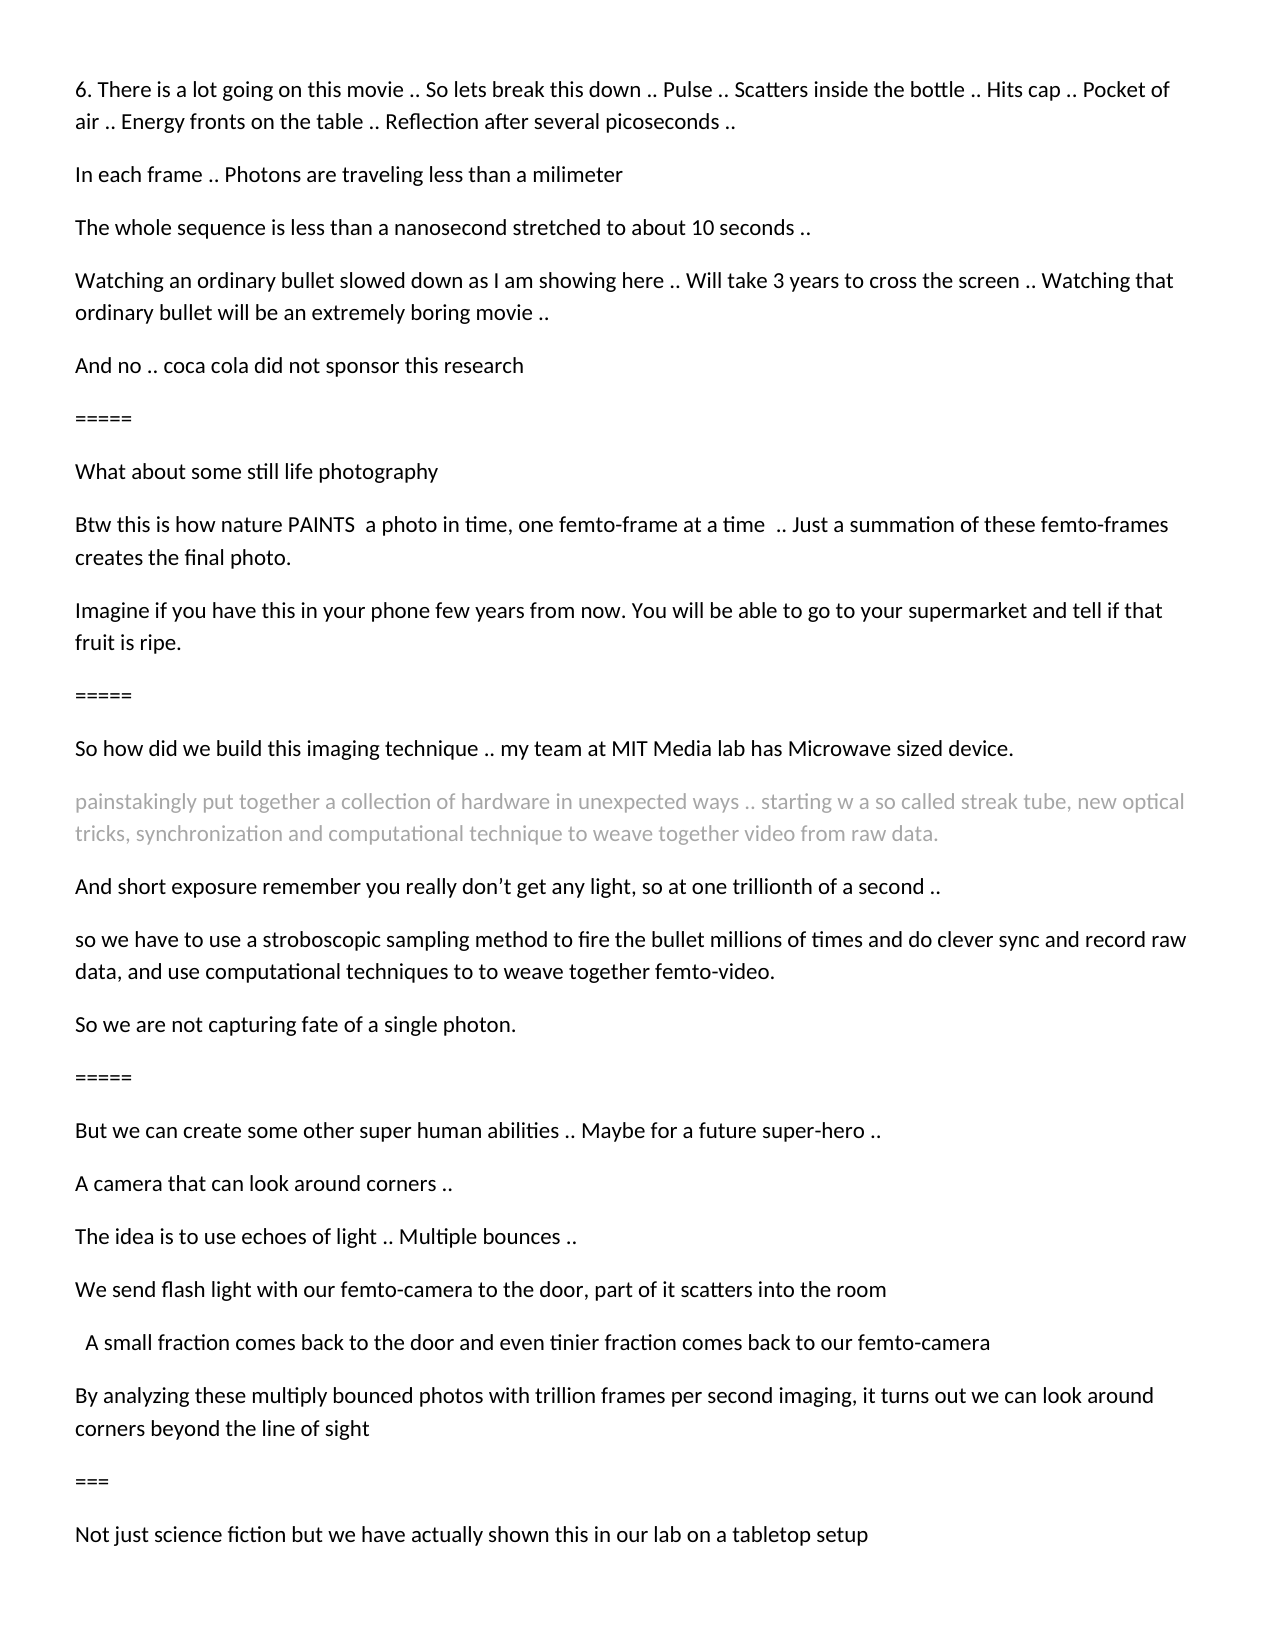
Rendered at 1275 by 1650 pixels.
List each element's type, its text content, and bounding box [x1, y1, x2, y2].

text Imagine if you have this in your phone few years from now. You will be able to go to your supermarket and tell if that fruit is ripe. [75, 596, 1200, 656]
text === [75, 1467, 1200, 1495]
text So we are not capturing fate of a single photon. [75, 1010, 1200, 1038]
text Btw this is how nature PAINTS a photo in time, one femto-frame at a time .. Just a summation of these femto-frames creates the final photo. [75, 511, 1200, 571]
text The idea is to use echoes of light .. Multiple bounces .. [75, 1222, 1200, 1251]
text What about some still life photography [75, 457, 1200, 486]
text painstakingly put together a collection of hardware in unexpected ways .. starting w a so called streak tube, new optical tricks, synchronization and computational technique to weave together video from raw data. [75, 787, 1200, 847]
text Watching an ordinary bullet slowed down as I am showing here .. Will take 3 years to cross the screen .. Watching that ordinary bullet will be an extremely boring movie .. [75, 266, 1200, 326]
text Not just science fiction but we have actually shown this in our lab on a tabletop setup [75, 1520, 1200, 1548]
text But we can create some other super human abilities .. Maybe for a future super-hero .. [75, 1116, 1200, 1144]
text ===== [75, 1063, 1200, 1091]
text 6. There is a lot going on this movie .. So lets break this down .. Pulse .. Scatters inside the bottle .. Hits cap .. Pocket of air .. Energy fronts on the table .. Reflection after several picoseconds .. [75, 75, 1200, 135]
text So how did we build this imaging technique .. my team at MIT Media lab has Microwave sized device. [75, 734, 1200, 762]
text A camera that can look around corners .. [75, 1169, 1200, 1197]
text And no .. coca cola did not sponsor this research [75, 351, 1200, 379]
text ===== [75, 404, 1200, 432]
text And short exposure remember you really don’t get any light, so at one trillionth of a second .. [75, 872, 1200, 900]
text A small fraction comes back to the door and even tinier fraction comes back to our femto-camera [75, 1328, 1200, 1357]
text The whole sequence is less than a nanosecond stretched to about 10 seconds .. [75, 213, 1200, 241]
text ===== [75, 681, 1200, 709]
text so we have to use a stroboscopic sampling method to fire the bullet millions of times and do clever sync and record raw data, and use computational techniques to to weave together femto-video. [75, 925, 1200, 985]
text We send flash light with our femto-camera to the door, part of it scatters into the room [75, 1276, 1200, 1303]
text In each frame .. Photons are traveling less than a milimeter [75, 160, 1200, 188]
text By analyzing these multiply bounced photos with trillion frames per second imaging, it turns out we can look around corners beyond the line of sight [75, 1382, 1200, 1442]
